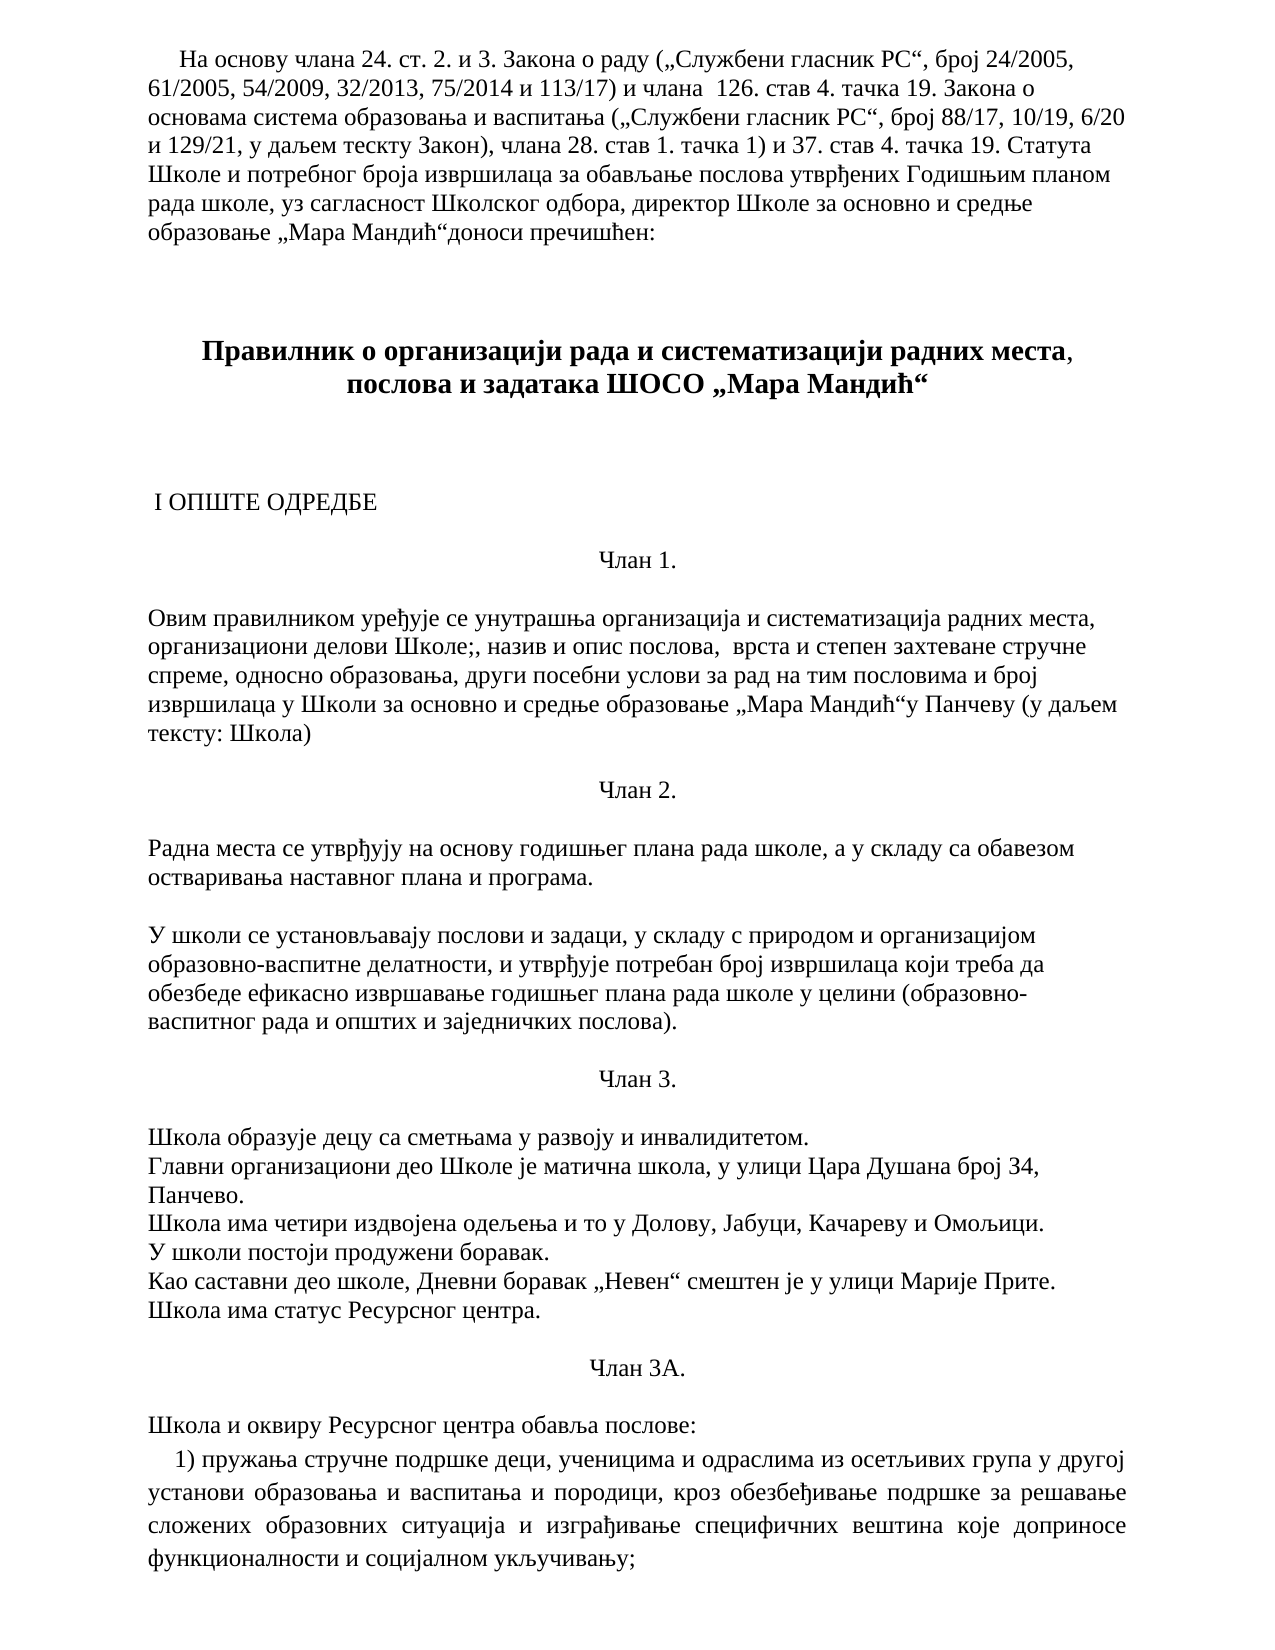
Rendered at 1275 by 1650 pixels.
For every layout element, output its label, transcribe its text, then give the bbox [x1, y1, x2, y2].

text Правилник о организацији рада и систематизацији радних места, послова и задатака ШОСО „Мара Мандић“ [148, 333, 1127, 400]
text Члан 2. [148, 776, 1127, 804]
text Панчево. [148, 1180, 1127, 1208]
text Школа има статус Ресурсног центра. [148, 1295, 1127, 1323]
list 1) пружања стручне подршке деци, ученицима и одраслима из осетљивих група у другој установи образовања и васпитања и породици, кроз обезбеђивање подршке за решавање сложених образовних ситуација и изграђивање специфичних вештина које доприносе функционалности и социјалном укључивању; [148, 1444, 1127, 1571]
text Члан 1. [148, 545, 1127, 573]
text Члан 3. [148, 1064, 1127, 1093]
text У школи постоји продужени боравак. [148, 1237, 1127, 1266]
text I ОПШТЕ ОДРЕДБЕ [148, 487, 1127, 516]
text Радна места се утврђују на основу годишњег плана рада школе, а у складу са обавезом остваривања наставног плана и програма. [148, 833, 1127, 891]
text Као саставни део школе, Дневни боравак „Невен“ смештен је у улици Марије Прите. [148, 1266, 1127, 1295]
text На основу члана 24. ст. 2. и 3. Закона о раду („Службени гласник РС“, број 24/2005, 61/2005, 54/2009, 32/2013, 75/2014 и 113/17) и члана 126. став 4. тачка 19. Закона о основама система образовања и васпитања („Службени гласник РС“, број 88/17, 10/19, 6/20 и 129/21, у даљем тескту Закон), члана 28. став 1. тачка 1) и 37. став 4. тачка 19. Статута Школе и потребног броја извршилаца за обављање послова утврђених Годишњим планом рада школе, уз сагласност Школског одбора, директор Школе за основно и средње образовање „Мара Мандић“доноси пречишћен: [148, 44, 1127, 246]
text Члан 3А. [148, 1353, 1127, 1381]
text У школи се установљавају послови и задаци, у складу с природом и организацијом образовно-васпитне делатности, и утврђује потребан број извршилаца који треба да обезбеде ефикасно извршавање годишњег плана рада школе у целини (образовно-васпитног рада и општих и заједничких послова). [148, 920, 1127, 1035]
list Школа и оквиру Ресурсног центра обавља послове: [148, 1411, 1127, 1439]
text Овим правилником уређује се унутрашња организација и систематизација радних места, организациони делови Школе;, назив и опис послова, врста и степен захтеване стручне спреме, односно образовања, други посебни услови за рад на тим пословима и број извршилаца у Школи за основно и средње образовање „Мара Мандић“у Панчеву (у даљем тексту: Школа) [148, 603, 1127, 746]
text Школа има четири издвојена одељења и то у Долову, Јабуци, Качареву и Омољици. [148, 1208, 1127, 1237]
text Главни организациони део Школе је матична школа, у улици Цара Душана број З4, [148, 1151, 1127, 1180]
text Школа образује децу са сметњама у развоју и инвалидитетом. [148, 1122, 1127, 1151]
